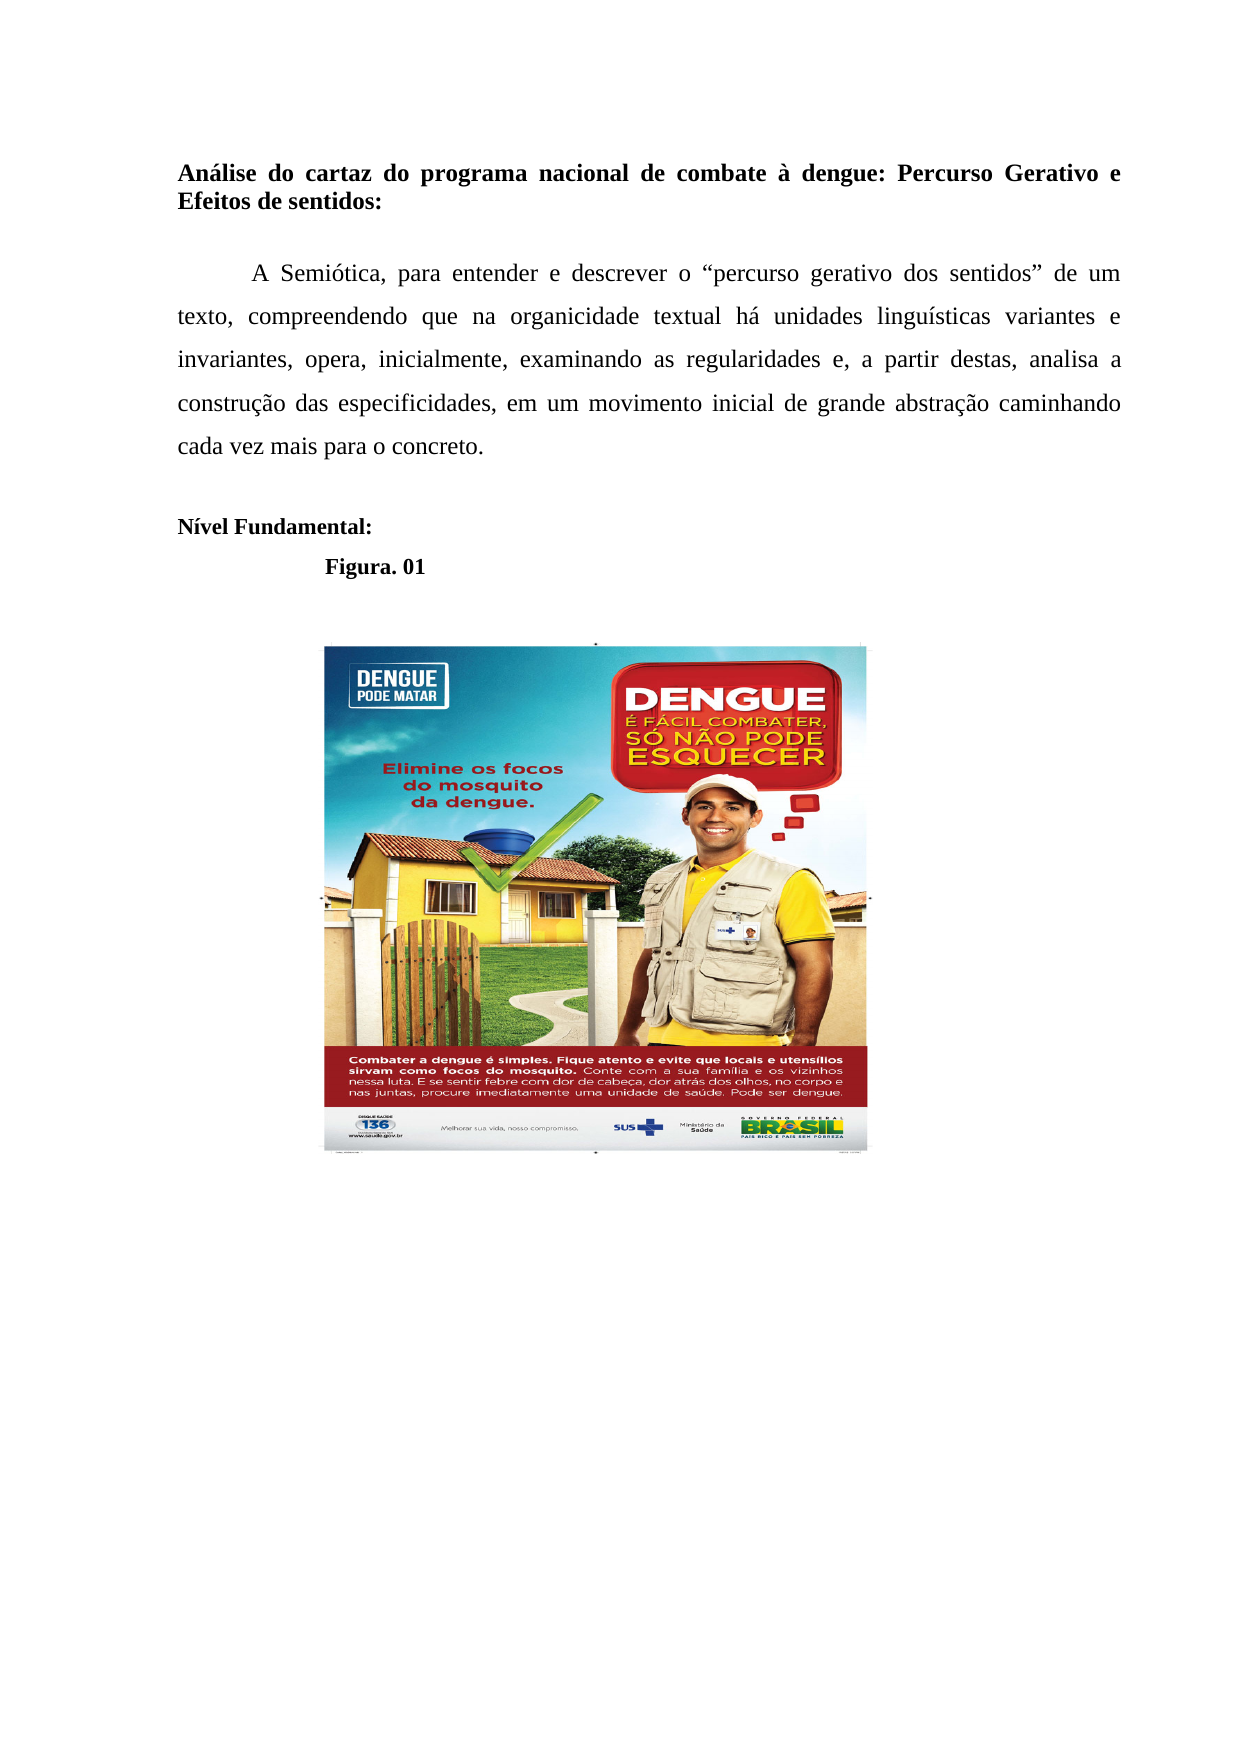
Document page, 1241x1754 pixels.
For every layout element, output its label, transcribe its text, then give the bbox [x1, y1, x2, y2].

text Figura. 01 [325, 553, 1122, 579]
text Nível Fundamental: [177, 513, 1122, 540]
picture [318, 642, 873, 1154]
text A Semiótica, para entender e descrever o “percurso gerativo dos sentidos” de um texto, compreendendo que na organicidade textual há unidades linguísticas variantes e invariantes, opera, inicialmente, examinando as regularidades e, a partir destas, analisa a construção das especificidades, em um movimento inicial de grande abstração caminhando cada vez mais para o concreto. [177, 258, 1122, 459]
text Análise do cartaz do programa nacional de combate à dengue: Percurso Gerativo e Efeitos de sentidos: [177, 158, 1122, 215]
